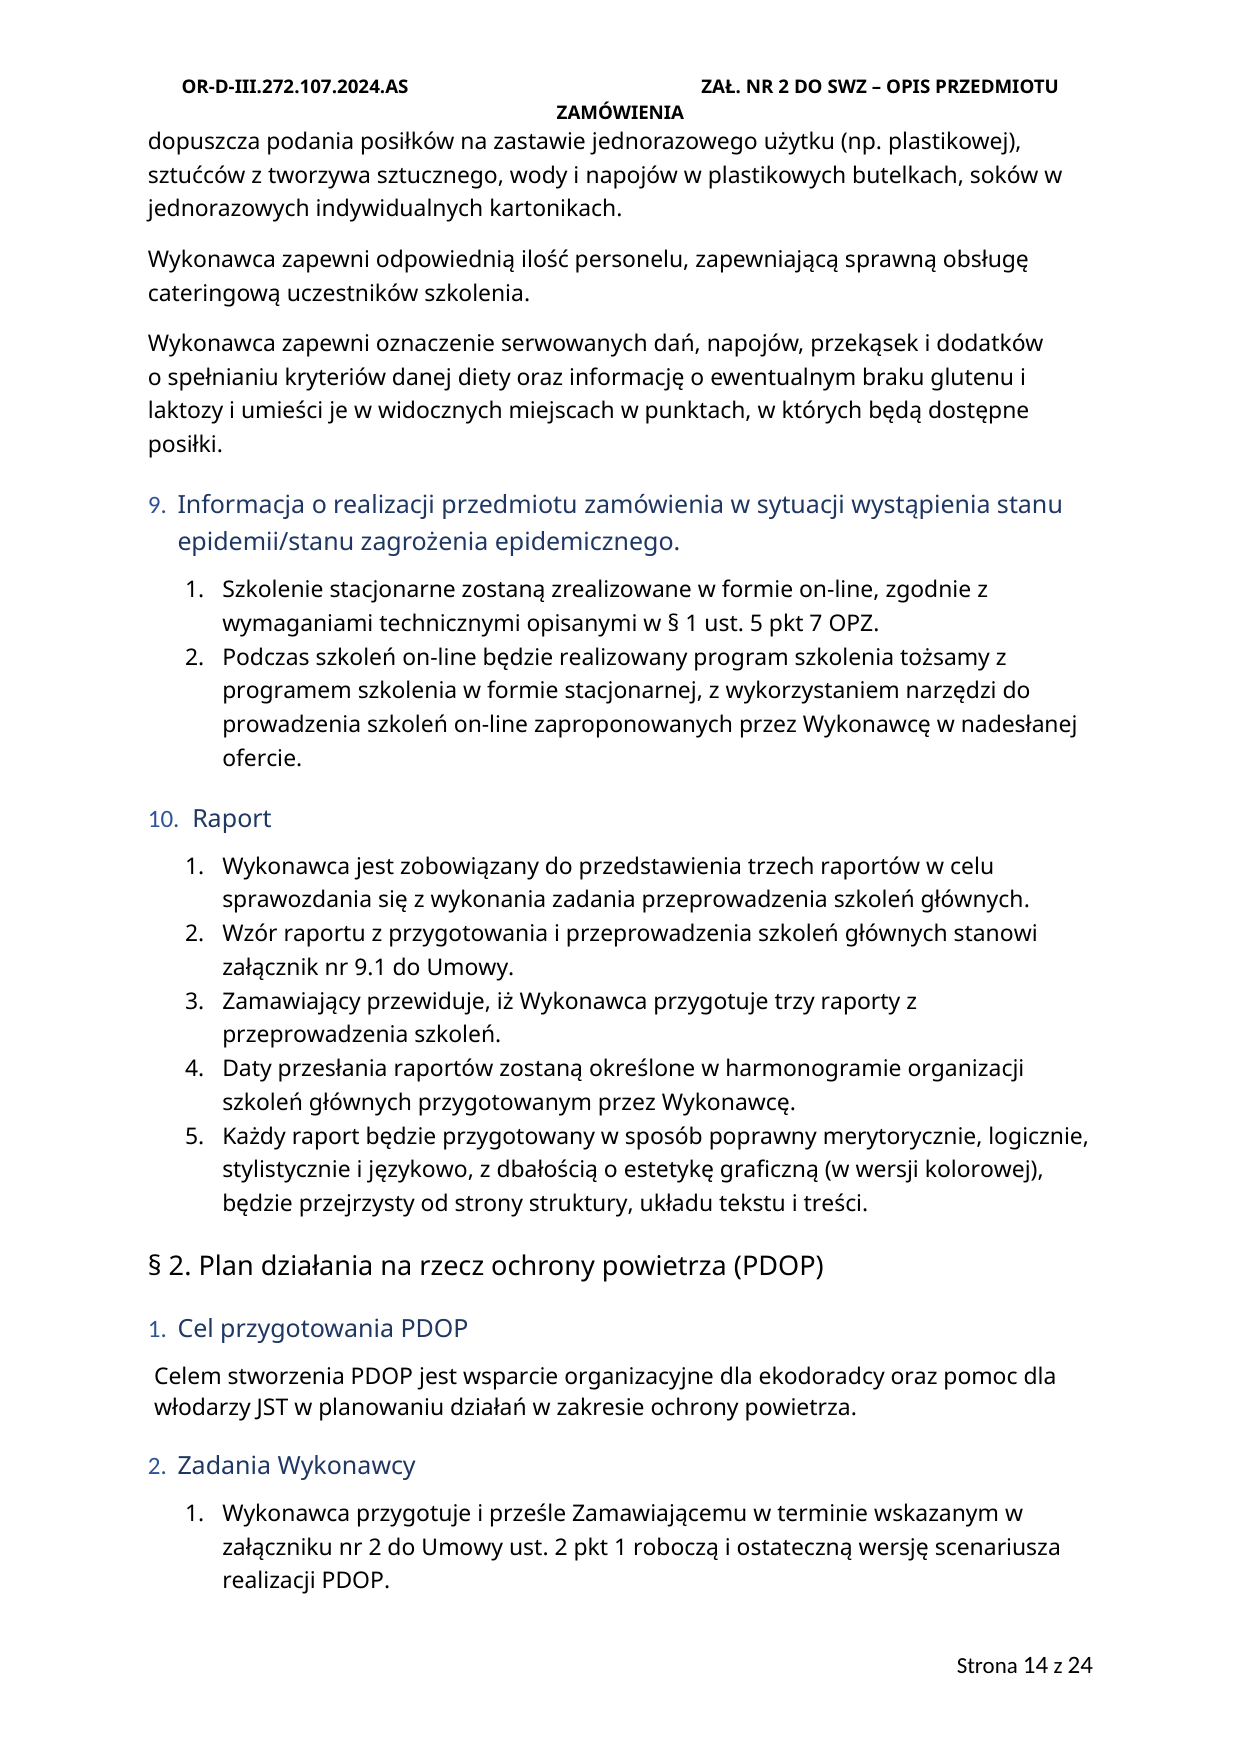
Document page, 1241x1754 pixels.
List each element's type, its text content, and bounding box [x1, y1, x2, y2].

text Wykonawca zapewni odpowiednią ilość personelu, zapewniającą sprawną obsługę cateringową uczestników szkolenia. [148, 243, 1093, 308]
list Podczas szkoleń on-line będzie realizowany program szkolenia tożsamy z programem szkolenia w formie stacjonarnej, z wykorzystaniem narzędzi do prowadzenia szkoleń on-line zaproponowanych przez Wykonawcę w nadesłanej ofercie. [185, 640, 1093, 773]
text Wykonawca zapewni oznaczenie serwowanych dań, napojów, przekąsek i dodatków o spełnianiu kryteriów danej diety oraz informację o ewentualnym braku glutenu i laktozy i umieści je w widocznych miejscach w punktach, w których będą dostępne posiłki. [148, 327, 1093, 459]
text Informacja o realizacji przedmiotu zamówienia w sytuacji wystąpienia stanu epidemii/stanu zagrożenia epidemicznego. [148, 487, 1093, 558]
list Każdy raport będzie przygotowany w sposób poprawny merytorycznie, logicznie, stylistycznie i językowo, z dbałością o estetykę graficzną (w wersji kolorowej), będzie przejrzysty od strony struktury, układu tekstu i treści. [185, 1120, 1093, 1218]
text Raport [148, 800, 1093, 834]
text Celem stworzenia PDOP jest wsparcie organizacyjne dla ekodoradcy oraz pomoc dla włodarzy JST w planowaniu działań w zakresie ochrony powietrza. [154, 1360, 1093, 1422]
text Zadania Wykonawcy [148, 1447, 1093, 1482]
list Wykonawca jest zobowiązany do przedstawienia trzech raportów w celu sprawozdania się z wykonania zadania przeprowadzenia szkoleń głównych. [185, 850, 1093, 915]
list Wykonawca przygotuje i prześle Zamawiającemu w terminie wskazanym w załączniku nr 2 do Umowy ust. 2 pkt 1 roboczą i ostateczną wersję scenariusza realizacji PDOP. [185, 1497, 1093, 1596]
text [148, 125, 1093, 223]
list Zamawiający przewiduje, iż Wykonawca przygotuje trzy raporty z przeprowadzenia szkoleń. [185, 985, 1093, 1050]
list Cel przygotowania PDOP [148, 1311, 1093, 1345]
subtitle § 2. Plan działania na rzecz ochrony powietrza (PDOP) [148, 1246, 1093, 1283]
list Szkolenie stacjonarne zostaną zrealizowane w formie on-line, zgodnie z wymaganiami technicznymi opisanymi w § 1 ust. 5 pkt 7 OPZ. [185, 573, 1093, 638]
list Wzór raportu z przygotowania i przeprowadzenia szkoleń głównych stanowi załącznik nr 9.1 do Umowy. [185, 917, 1093, 982]
list Daty przesłania raportów zostaną określone w harmonogramie organizacji szkoleń głównych przygotowanym przez Wykonawcę. [185, 1052, 1093, 1117]
